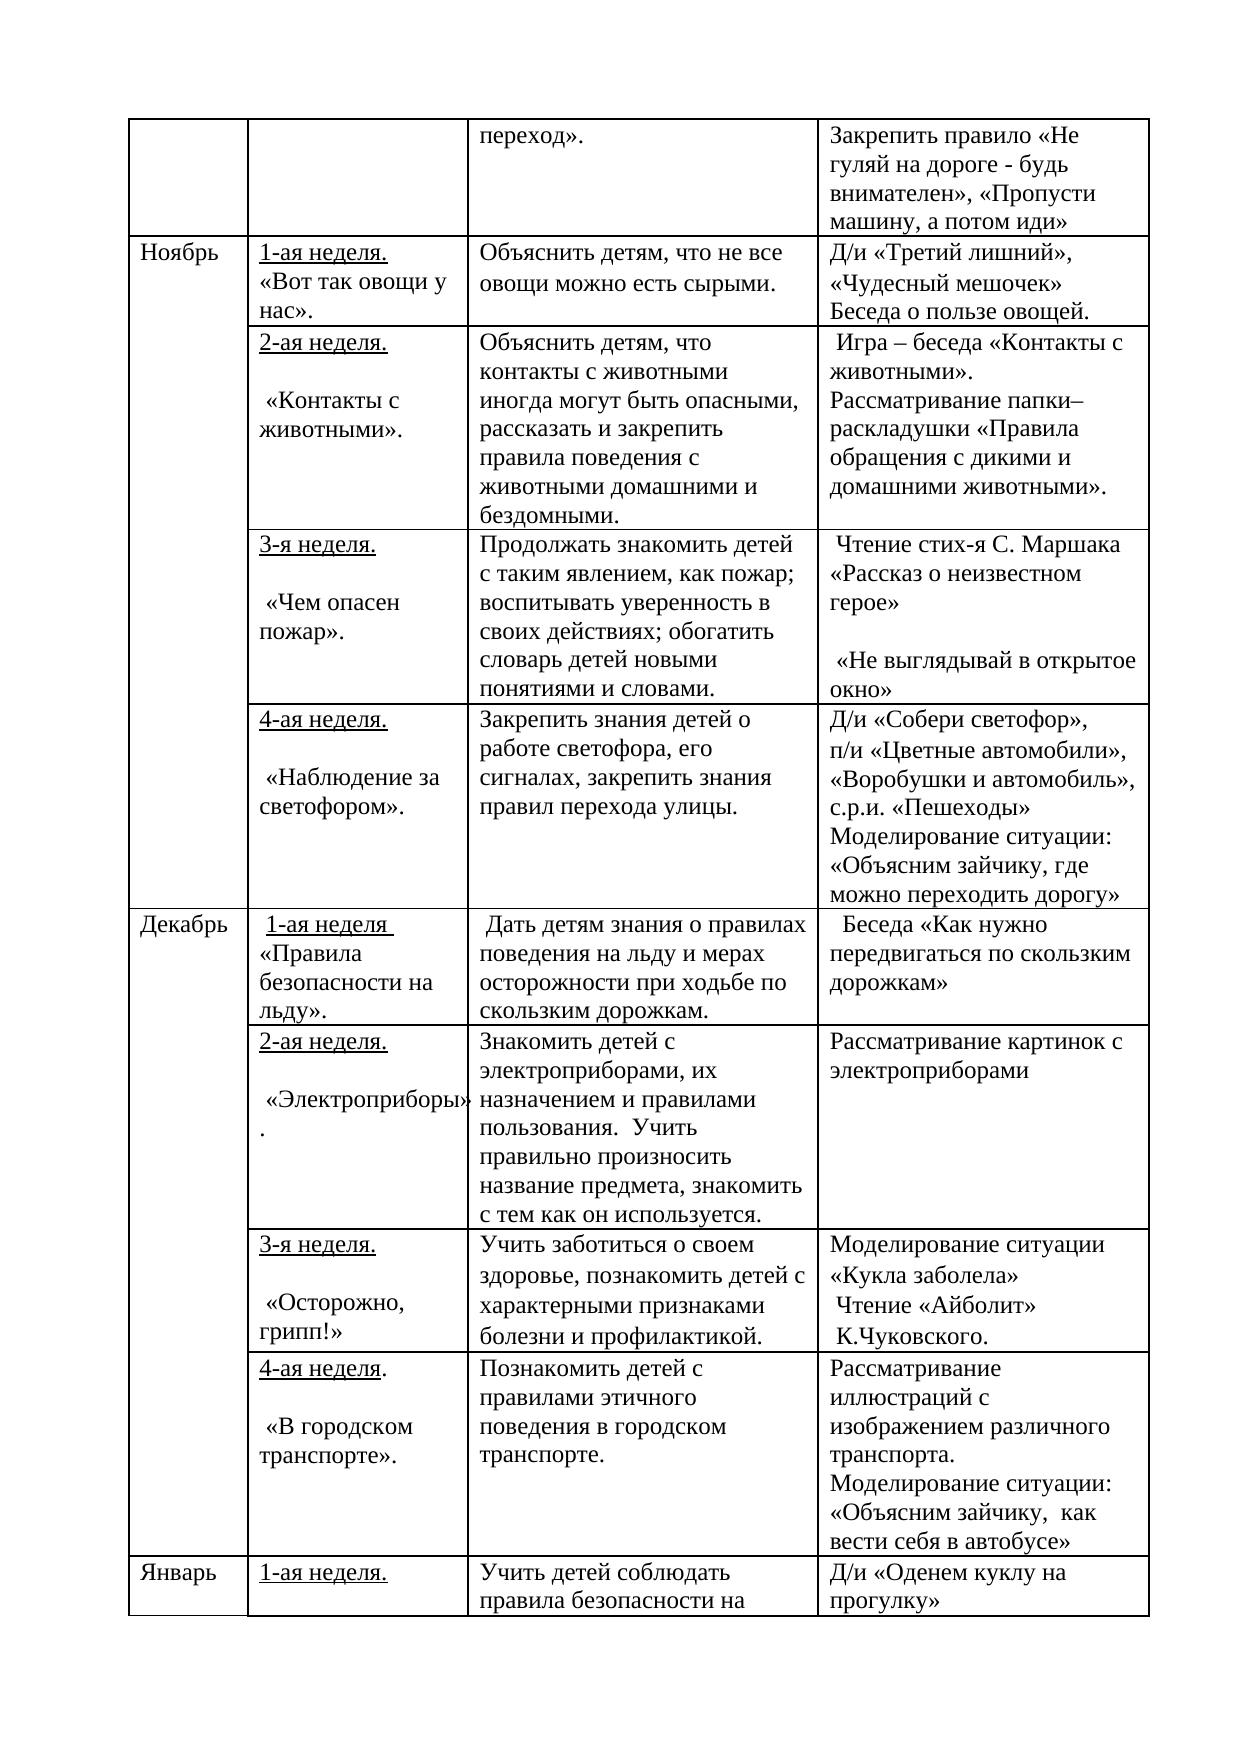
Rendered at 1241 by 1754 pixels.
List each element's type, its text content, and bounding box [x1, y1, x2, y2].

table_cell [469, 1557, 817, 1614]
table_cell Дать детям знания о правилах поведения на льду и мерах осторожности при ходьбе по скользким дорожкам. [469, 909, 817, 1024]
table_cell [469, 120, 817, 235]
table_cell Игра – беседа «Контакты с животными». Рассматривание папки–раскладушки «Правила обращения с дикими и домашними животными». [819, 327, 1148, 528]
table_cell Познакомить детей с правилами этичного поведения в городском транспорте. [469, 1353, 817, 1554]
table_cell Закрепить знания детей о работе светофора, его сигналах, закрепить знания правил перехода улицы. [469, 705, 817, 908]
table_cell Объяснить детям, что контакты с животными иногда могут быть опасными, рассказать и закрепить правила поведения с животными домашними и бездомными. [469, 327, 817, 528]
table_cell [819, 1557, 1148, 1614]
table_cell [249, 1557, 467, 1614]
table_cell 2-ая неделя. «Контакты с животными». [249, 327, 467, 528]
table_cell Рассматривание иллюстраций с изображением различного транспорта. Моделирование ситуации: «Объясним зайчику, как вести себя в автобусе» [819, 1353, 1148, 1554]
table_cell 2-ая неделя. «Электроприборы». [249, 1026, 467, 1227]
table_cell Январь [130, 1557, 247, 1614]
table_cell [249, 120, 467, 235]
table_cell Учить заботиться о своем здоровье, познакомить детей с характерными признаками болезни и профилактикой. [469, 1230, 817, 1351]
table_cell 1-ая неделя. «Вот так овощи у нас». [249, 237, 467, 325]
table_cell Беседа «Как нужно передвигаться по скользким дорожкам» [819, 909, 1148, 1024]
table_cell Д/и «Третий лишний», «Чудесный мешочек» Беседа о пользе овощей. [819, 237, 1148, 325]
table_cell Продолжать знакомить детей с таким явлением, как пожар; воспитывать уверенность в своих действиях; обогатить словарь детей новыми понятиями и словами. [469, 530, 817, 702]
table_cell Рассматривание картинок с электроприборами [819, 1026, 1148, 1227]
table_cell Чтение стих-я С. Маршака «Рассказ о неизвестном герое» «Не выглядывай в открытое окно» [819, 530, 1148, 702]
table_cell 3-я неделя. «Чем опасен пожар». [249, 530, 467, 702]
table_cell 4-ая неделя. «Наблюдение за светофором». [249, 705, 467, 908]
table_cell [819, 120, 1148, 235]
table_cell Д/и «Собери светофор», п/и «Цветные автомобили», «Воробушки и автомобиль», с.р.и. «Пешеходы» Моделирование ситуации: «Объясним зайчику, где можно переходить дорогу» [819, 705, 1148, 908]
table_cell 3-я неделя. «Осторожно, грипп!» [249, 1230, 467, 1351]
table_cell Декабрь [130, 909, 247, 1554]
table_cell Ноябрь [130, 237, 247, 908]
table_cell Моделирование ситуации «Кукла заболела» Чтение «Айболит» К.Чуковского. [819, 1230, 1148, 1351]
table_cell 4-ая неделя. «В городском транспорте». [249, 1353, 467, 1554]
table_cell 1-ая неделя «Правила безопасности на льду». [249, 909, 467, 1024]
table_cell Знакомить детей с электроприборами, их назначением и правилами пользования. Учить правильно произносить название предмета, знакомить с тем как он используется. [469, 1026, 817, 1227]
table_cell Объяснить детям, что не все овощи можно есть сырыми. [469, 237, 817, 325]
